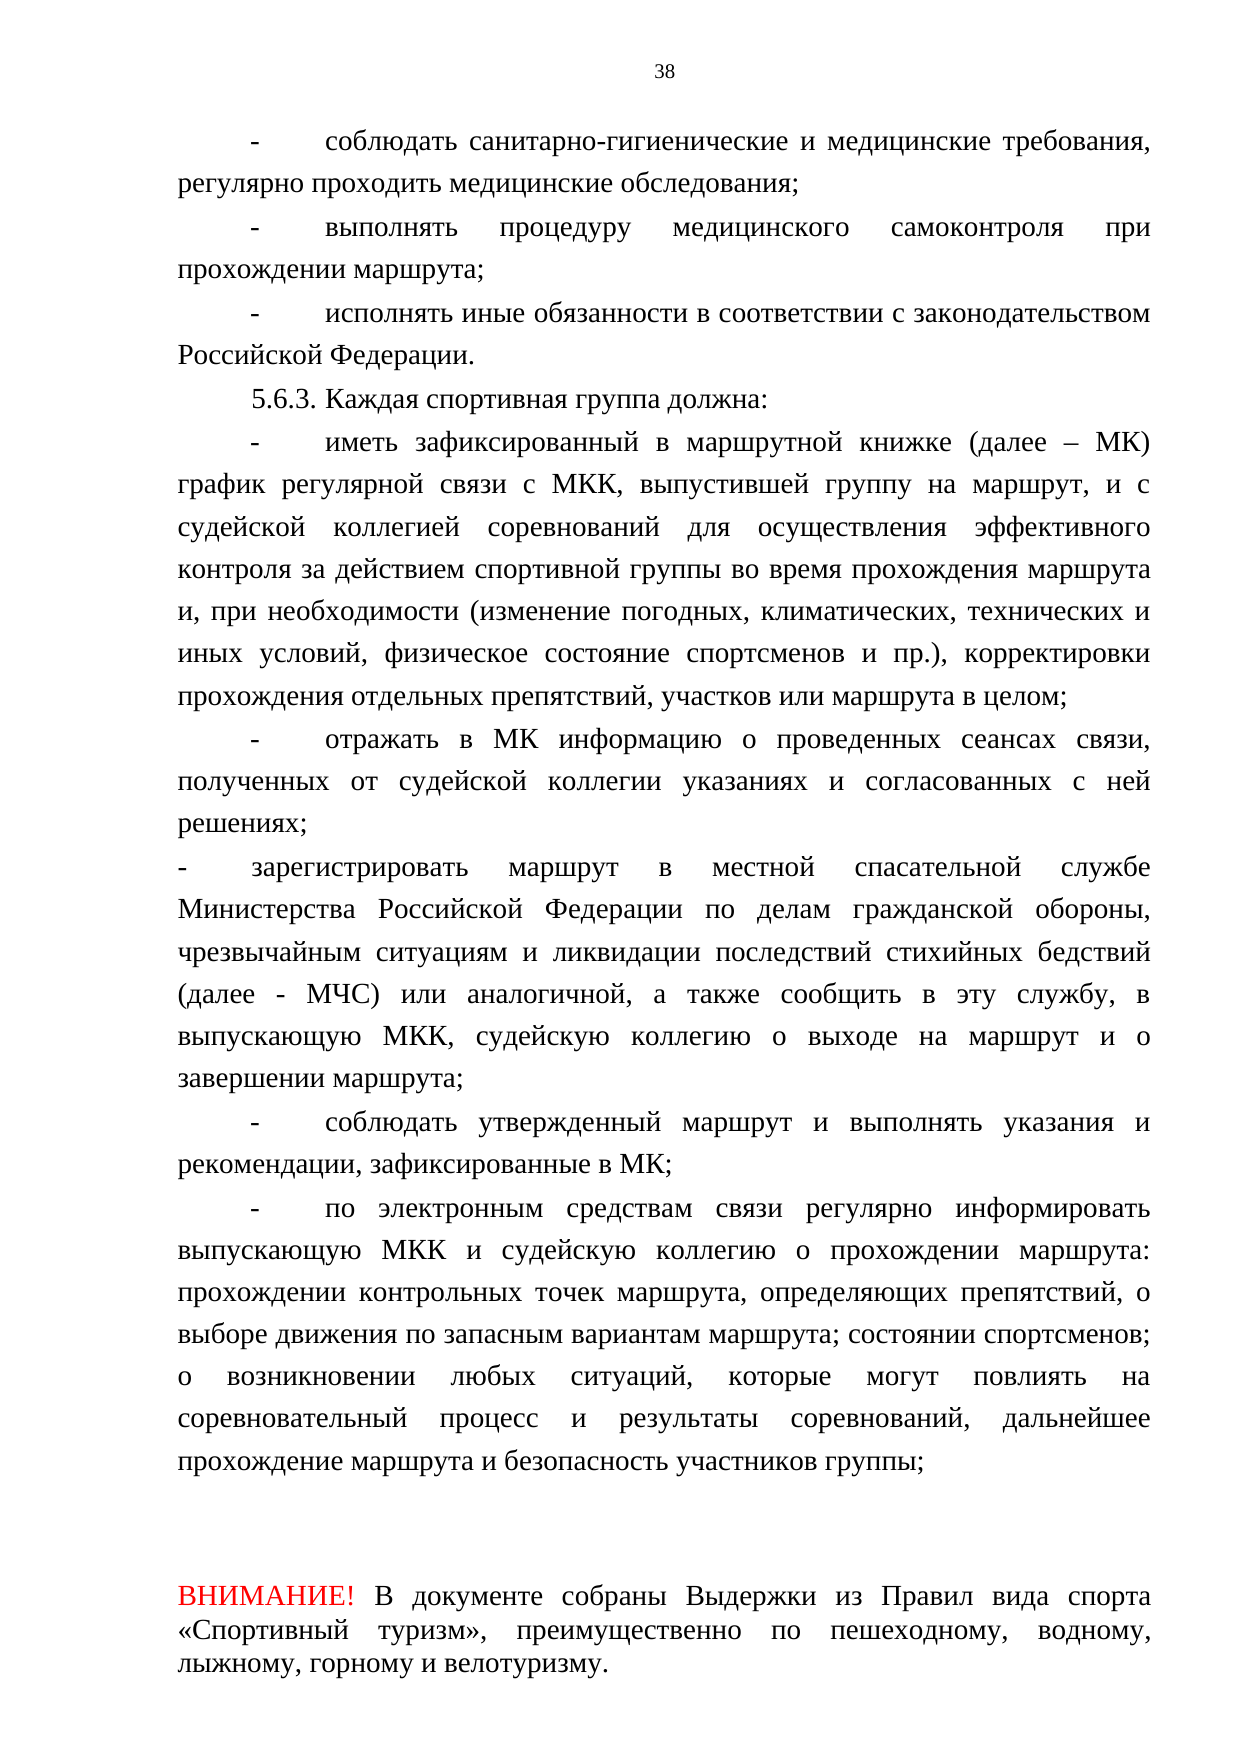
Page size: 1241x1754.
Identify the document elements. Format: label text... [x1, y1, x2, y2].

list соблюдать санитарно-гигиенические и медицинские требования, регулярно проходить медицинские обследования; [177, 123, 1152, 199]
list выполнять процедуру медицинского самоконтроля при прохождении маршрута; [177, 209, 1152, 285]
list Каждая спортивная группа должна: [178, 381, 1152, 414]
list исполнять иные обязанности в соответствии с законодательством Российской Федерации. [177, 295, 1152, 371]
list соблюдать утвержденный маршрут и выполнять указания и рекомендации, зафиксированные в МК; [177, 1104, 1152, 1179]
list по электронным средствам связи регулярно информировать выпускающую МКК и судейскую коллегию о прохождении маршрута: прохождении контрольных точек маршрута, определяющих препятствий, о выборе движения по запасным вариантам маршрута; состоянии спортсменов; о возникновении любых ситуаций, которые могут повлиять на соревновательный процесс и результаты соревнований, дальнейшее прохождение маршрута и безопасность участников группы; [177, 1190, 1152, 1476]
list зарегистрировать маршрут в местной спасательной службе Министерства Российской Федерации по делам гражданской обороны, чрезвычайным ситуациям и ликвидации последствий стихийных бедствий (далее - МЧС) или аналогичной, а также сообщить в эту службу, в выпускающую МКК, судейскую коллегию о выходе на маршрут и о завершении маршрута; [177, 849, 1152, 1094]
list отражать в МК информацию о проведенных сеансах связи, полученных от судейской коллегии указаниях и согласованных с ней решениях; [177, 721, 1152, 839]
list иметь зафиксированный в маршрутной книжке (далее – МК) график регулярной связи с МКК, выпустившей группу на маршрут, и с судейской коллегией соревнований для осуществления эффективного контроля за действием спортивной группы во время прохождения маршрута и, при необходимости (изменение погодных, климатических, технических и иных условий, физическое состояние спортсменов и пр.), корректировки прохождения отдельных препятствий, участков или маршрута в целом; [177, 424, 1152, 711]
